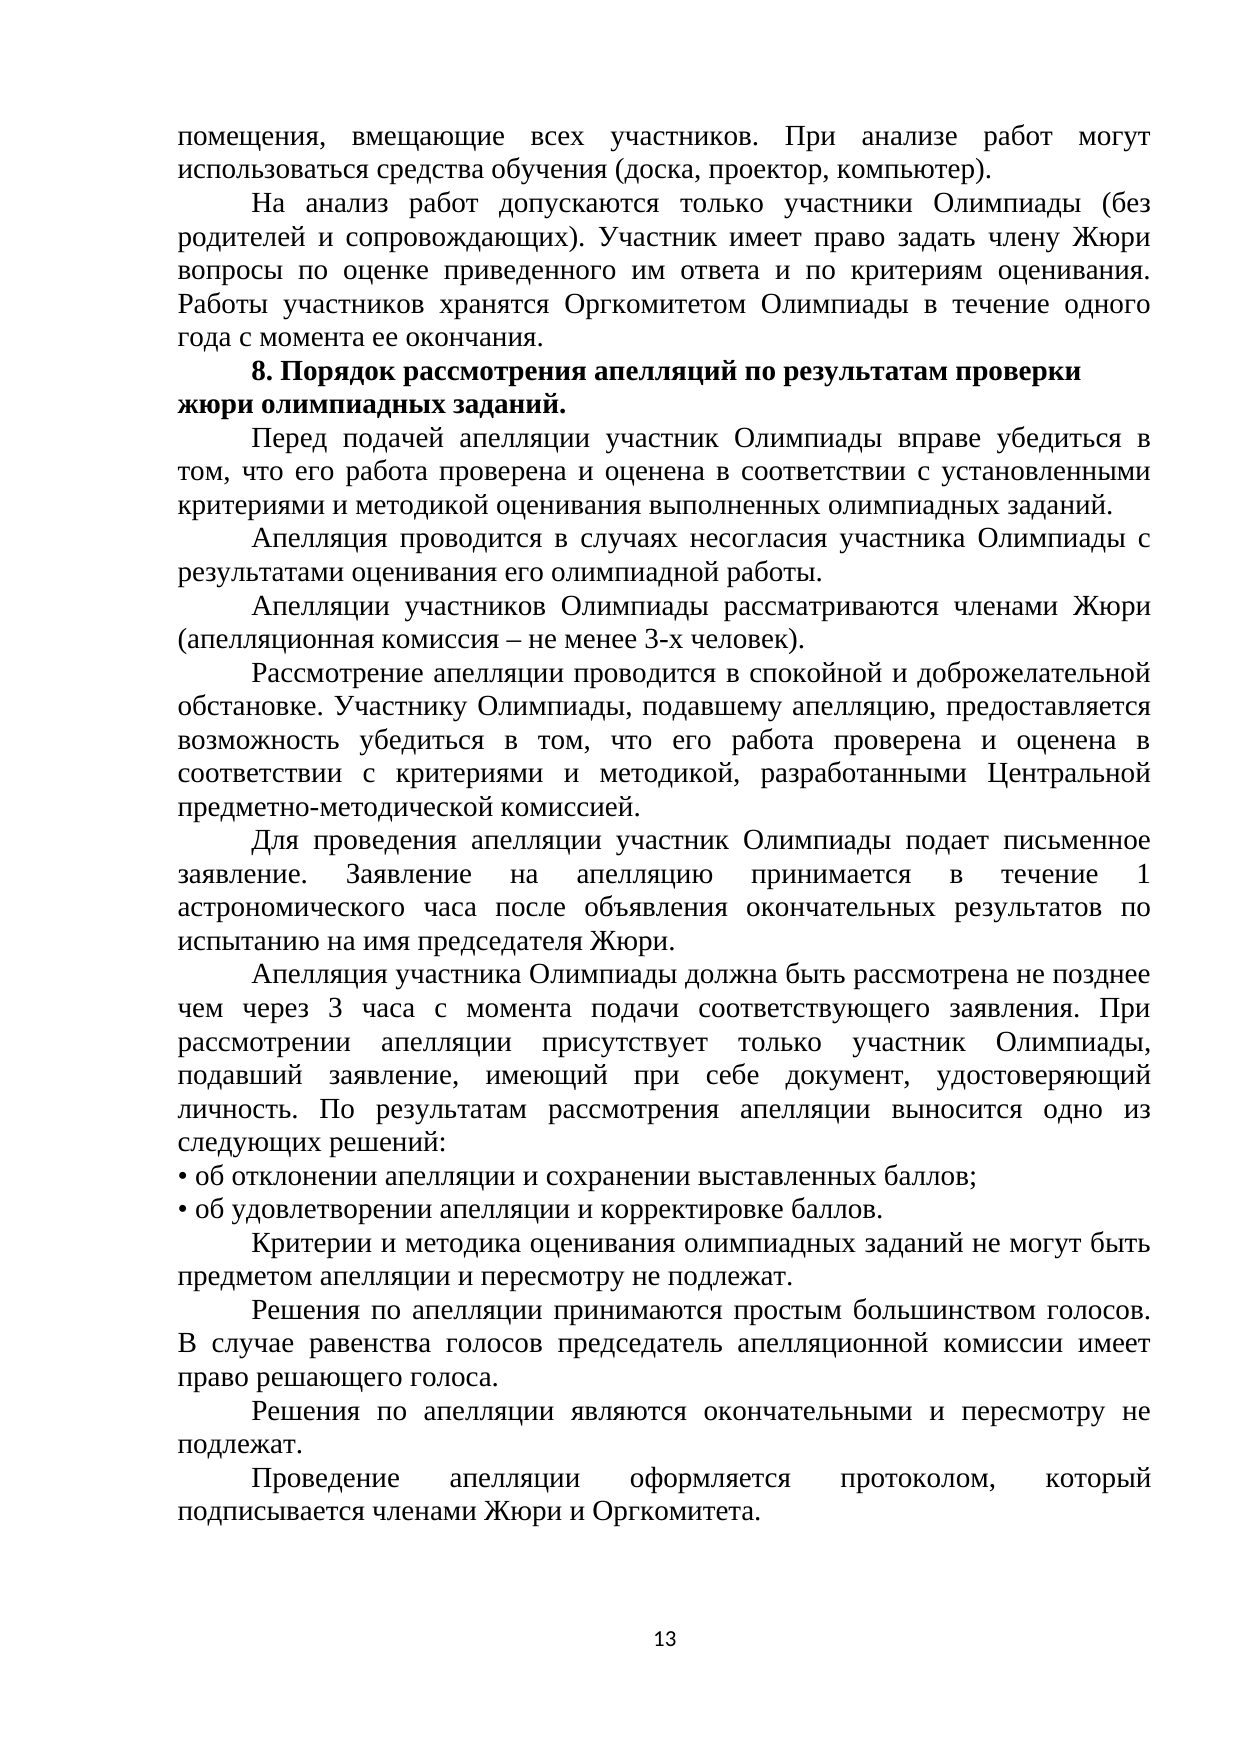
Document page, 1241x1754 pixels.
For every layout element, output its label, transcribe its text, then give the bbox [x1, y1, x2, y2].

text 8. Порядок рассмотрения апелляций по результатам проверки жюри олимпиадных заданий. [177, 353, 1152, 420]
text • об удовлетворении апелляции и корректировке баллов. [177, 1191, 1152, 1225]
text Для проведения апелляции участник Олимпиады подает письменное заявление. Заявление на апелляцию принимается в течение 1 астрономического часа после объявления окончательных результатов по испытанию на имя председателя Жюри. [177, 822, 1152, 957]
text Решения по апелляции являются окончательными и пересмотру не подлежат. [177, 1393, 1152, 1460]
text Критерии и методика оценивания олимпиадных заданий не могут быть предметом апелляции и пересмотру не подлежат. [177, 1225, 1152, 1292]
text Решения по апелляции принимаются простым большинством голосов. В случае равенства голосов председатель апелляционной комиссии имеет право решающего голоса. [177, 1292, 1152, 1393]
text Рассмотрение апелляции проводится в спокойной и доброжелательной обстановке. Участнику Олимпиады, подавшему апелляцию, предоставляется возможность убедиться в том, что его работа проверена и оценена в соответствии с критериями и методикой, разработанными Центральной предметно-методической комиссией. [177, 655, 1152, 822]
text Апелляции участников Олимпиады рассматриваются членами Жюри (апелляционная комиссия – не менее 3-х человек). [177, 588, 1152, 655]
text • об отклонении апелляции и сохранении выставленных баллов; [177, 1158, 1152, 1191]
text Перед подачей апелляции участник Олимпиады вправе убедиться в том, что его работа проверена и оценена в соответствии с установленными критериями и методикой оценивания выполненных олимпиадных заданий. [177, 420, 1152, 521]
text Проведение апелляции оформляется протоколом, который подписывается членами Жюри и Оргкомитета. [177, 1460, 1152, 1527]
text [177, 118, 1152, 185]
text Апелляция проводится в случаях несогласия участника Олимпиады с результатами оценивания его олимпиадной работы. [177, 521, 1152, 588]
text На анализ работ допускаются только участники Олимпиады (без родителей и сопровождающих). Участник имеет право задать члену Жюри вопросы по оценке приведенного им ответа и по критериям оценивания. Работы участников хранятся Оргкомитетом Олимпиады в течение одного года с момента ее окончания. [177, 185, 1152, 353]
text Апелляция участника Олимпиады должна быть рассмотрена не позднее чем через 3 часа с момента подачи соответствующего заявления. При рассмотрении апелляции присутствует только участник Олимпиады, подавший заявление, имеющий при себе документ, удостоверяющий личность. По результатам рассмотрения апелляции выносится одно из следующих решений: [177, 957, 1152, 1158]
